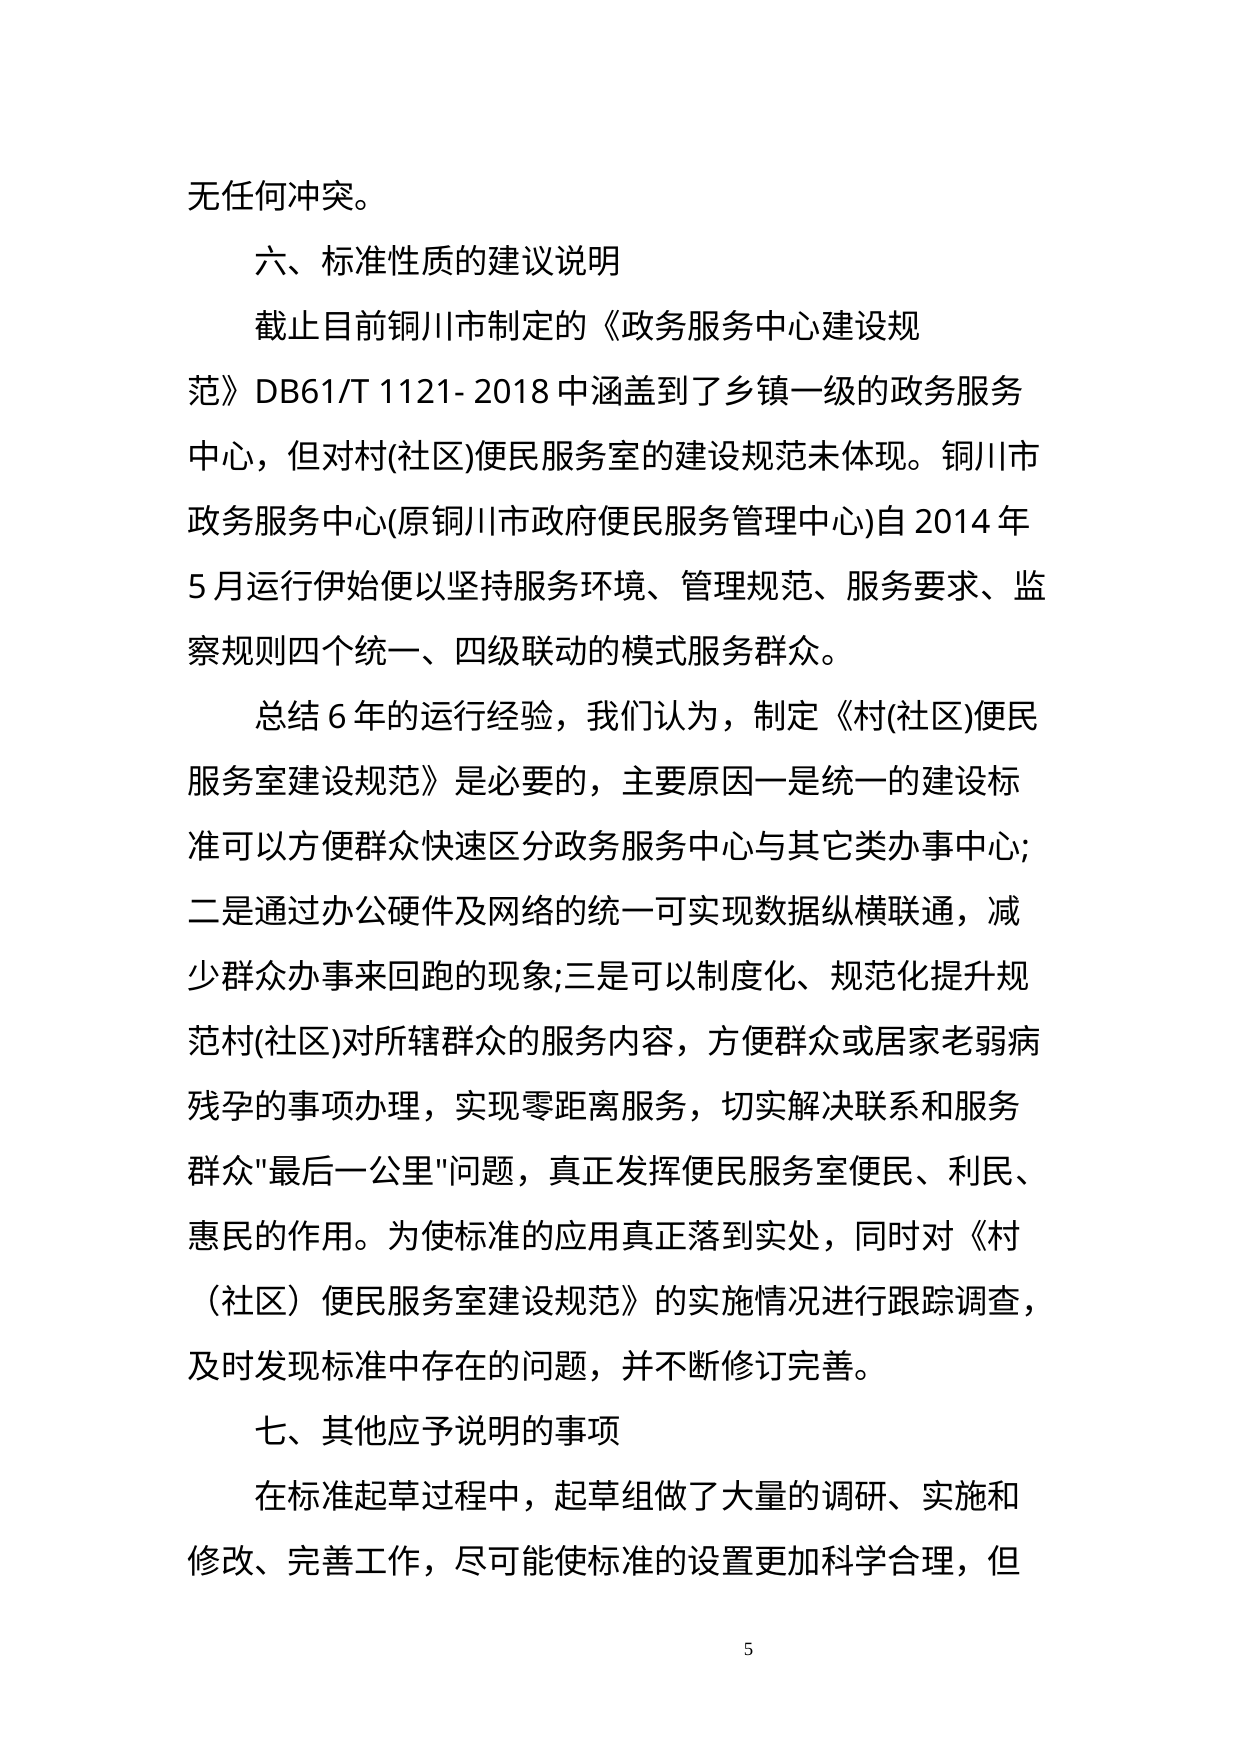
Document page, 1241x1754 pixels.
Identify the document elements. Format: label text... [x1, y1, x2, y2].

text 总结6年的运行经验，我们认为，制定《村(社区)便民服务室建设规范》是必要的，主要原因一是统一的建设标准可以方便群众快速区分政务服务中心与其它类办事中心;二是通过办公硬件及网络的统一可实现数据纵横联通，减少群众办事来回跑的现象;三是可以制度化、规范化提升规范村(社区)对所辖群众的服务内容，方便群众或居家老弱病残孕的事项办理，实现零距离服务，切实解决联系和服务群众"最后一公里"问题，真正发挥便民服务室便民、利民、惠民的作用。为使标准的应用真正落到实处，同时对《村（社区）便民服务室建设规范》的实施情况进行跟踪调查，及时发现标准中存在的问题，并不断修订完善。 [187, 682, 1053, 1397]
text 七、其他应予说明的事项 [187, 1397, 1053, 1462]
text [187, 1462, 1053, 1592]
text 六、标准性质的建议说明 [187, 227, 1053, 292]
text 截止目前铜川市制定的《政务服务中心建设规范》DB61/T 1121- 2018中涵盖到了乡镇一级的政务服务中心，但对村(社区)便民服务室的建设规范未体现。铜川市政务服务中心(原铜川市政府便民服务管理中心)自2014年5月运行伊始便以坚持服务环境、管理规范、服务要求、监察规则四个统一、四级联动的模式服务群众。 [187, 292, 1053, 682]
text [187, 162, 1053, 227]
